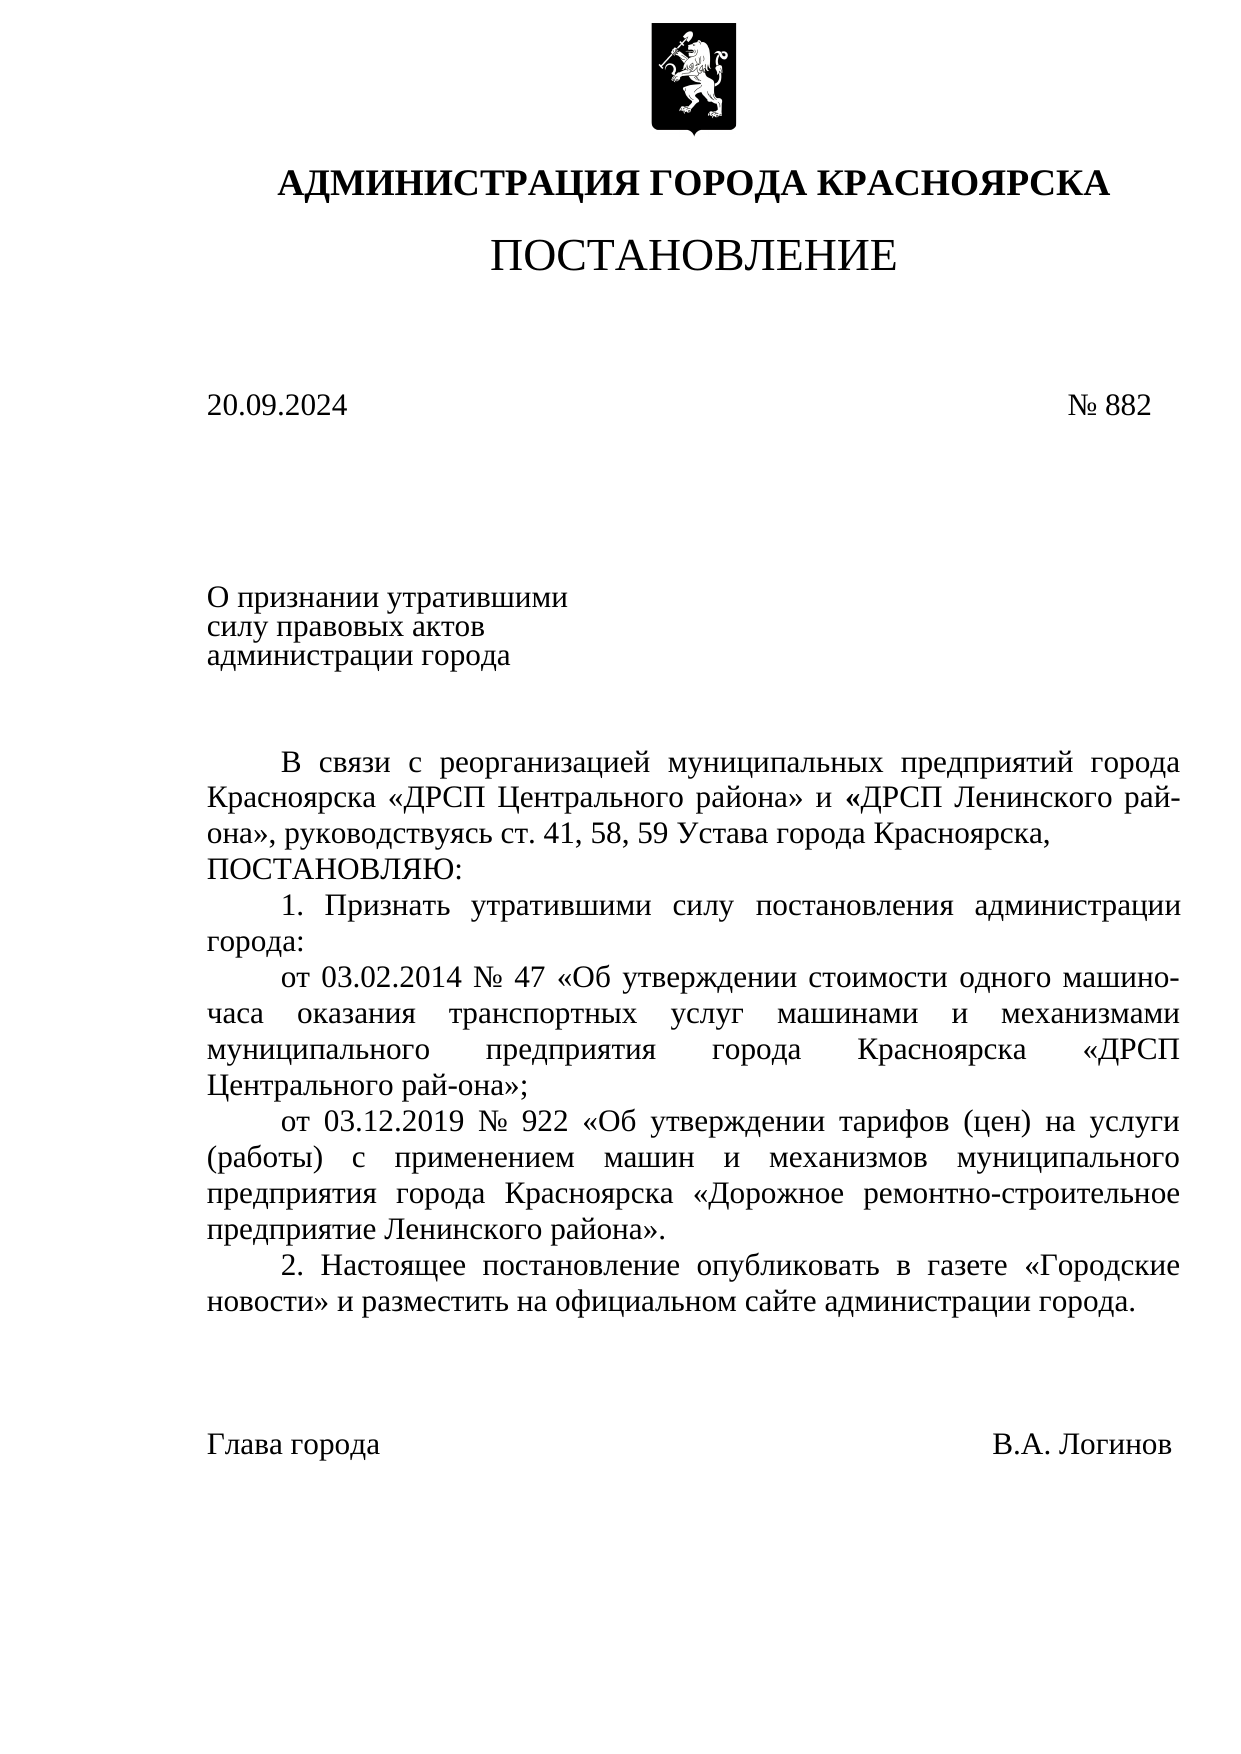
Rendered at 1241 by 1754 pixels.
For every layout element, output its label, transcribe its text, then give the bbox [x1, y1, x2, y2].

text силу правовых актов [207, 613, 1181, 642]
text от 03.02.2014 № 47 «Об утверждении стоимости одного машино-часа оказания транспортных услуг машинами и механизмами муниципального предприятия города Красноярска «ДРСП Центрального рай-она»; [207, 958, 1181, 1102]
table_header № 882 [694, 386, 1192, 422]
table_header 20.09.2024 [195, 386, 694, 422]
text О признании утратившими [207, 585, 1181, 613]
text В связи с реорганизацией муниципальных предприятий города Красноярска «ДРСП Центрального района» и «ДРСП Ленинского рай-она», руководствуясь ст. 41, 58, 59 Устава города Красноярска, [207, 743, 1181, 851]
text ПОСТАНОВЛЯЮ: [207, 851, 1181, 887]
text 1. Признать утратившими силу постановления администрации города: [207, 887, 1181, 958]
text администрации города [207, 642, 1181, 671]
picture [651, 23, 737, 137]
subtitle от 03.12.2019 № 922 «Об утверждении тарифов (цен) на услуги (работы) с применением машин и механизмов муниципального предприятия города Красноярска «Дорожное ремонтно-строительное предприятие Ленинского района». [207, 1102, 1181, 1246]
text Глава города В.А. Логинов [207, 1426, 1181, 1462]
text АДМИНИСТРАЦИЯ ГОРОДА КРАСНОЯРСКА [207, 161, 1181, 204]
text ПОСТАНОВЛЕНИЕ [207, 228, 1181, 280]
text 2. Настоящее постановление опубликовать в газете «Городские новости» и разместить на официальном сайте администрации города. [207, 1246, 1181, 1318]
